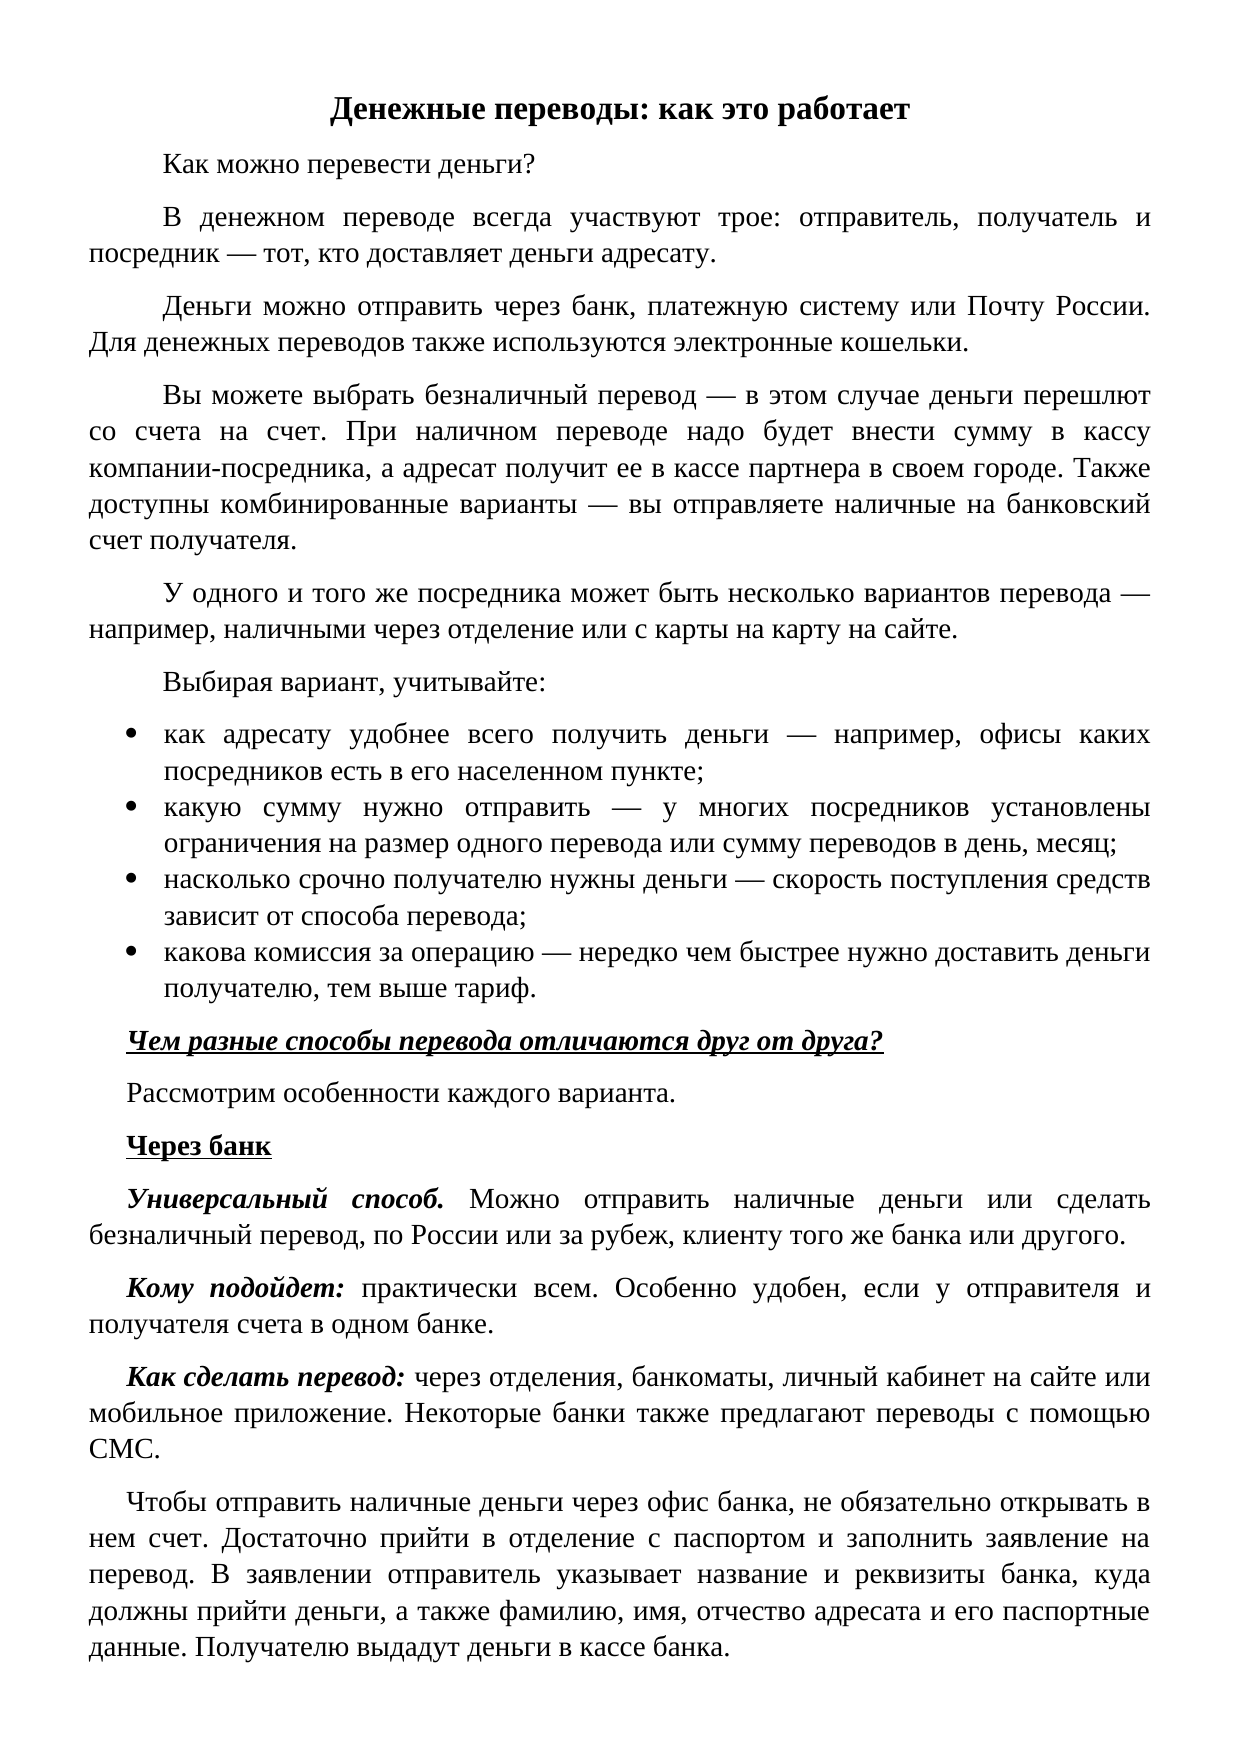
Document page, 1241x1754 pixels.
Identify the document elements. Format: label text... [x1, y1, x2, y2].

text Чем разные способы перевода отличаются друг от друга? [89, 1023, 1152, 1056]
text В денежном переводе всегда участвуют трое: отправитель, получатель и посредник — тот, кто доставляет деньги адресату. [89, 199, 1152, 269]
text Универсальный способ. Можно отправить наличные деньги или сделать безналичный перевод, по России или за рубеж, клиенту того же банка или другого. [89, 1181, 1152, 1251]
text Кому подойдет: практически всем. Особенно удобен, если у отправителя и получателя счета в одном банке. [89, 1270, 1152, 1340]
text У одного и того же посредника может быть несколько вариантов перевода — например, наличными через отделение или с карты на карту на сайте. [89, 575, 1152, 644]
text Как можно перевести деньги? [89, 147, 1152, 180]
list какова комиссия за операцию — нередко чем быстрее нужно доставить деньги получателю, тем выше тариф. [126, 934, 1152, 1003]
text Денежные переводы: как это работает [89, 89, 1152, 127]
list какую сумму нужно отправить — у многих посредников установлены ограничения на размер одного перевода или сумму переводов в день, месяц; [126, 789, 1152, 859]
text Выбирая вариант, учитывайте: [89, 664, 1152, 697]
text Как сделать перевод: через отделения, банкоматы, личный кабинет на сайте или мобильное приложение. Некоторые банки также предлагают переводы с помощью СМС. [89, 1359, 1152, 1465]
list как адресату удобнее всего получить деньги — например, офисы каких посредников есть в его населенном пункте; [126, 717, 1152, 786]
text Чтобы отправить наличные деньги через офис банка, не обязательно открывать в нем счет. Достаточно прийти в отделение с паспортом и заполнить заявление на перевод. В заявлении отправитель указывает название и реквизиты банка, куда должны прийти деньги, а также фамилию, имя, отчество адресата и его паспортные данные. Получателю выдадут деньги в кассе банка. [89, 1484, 1152, 1662]
text Деньги можно отправить через банк, платежную систему или Почту России. Для денежных переводов также используются электронные кошельки. [89, 288, 1152, 358]
list насколько срочно получателю нужны деньги — скорость поступления средств зависит от способа перевода; [126, 861, 1152, 931]
text Вы можете выбрать безналичный перевод — в этом случае деньги перешлют со счета на счет. При наличном переводе надо будет внести сумму в кассу компании-посредника, а адресат получит ее в кассе партнера в своем городе. Также доступны комбинированные варианты — вы отправляете наличные на банковский счет получателя. [89, 377, 1152, 556]
text Рассмотрим особенности каждого варианта. [89, 1076, 1152, 1109]
text Через банк [89, 1128, 1152, 1162]
